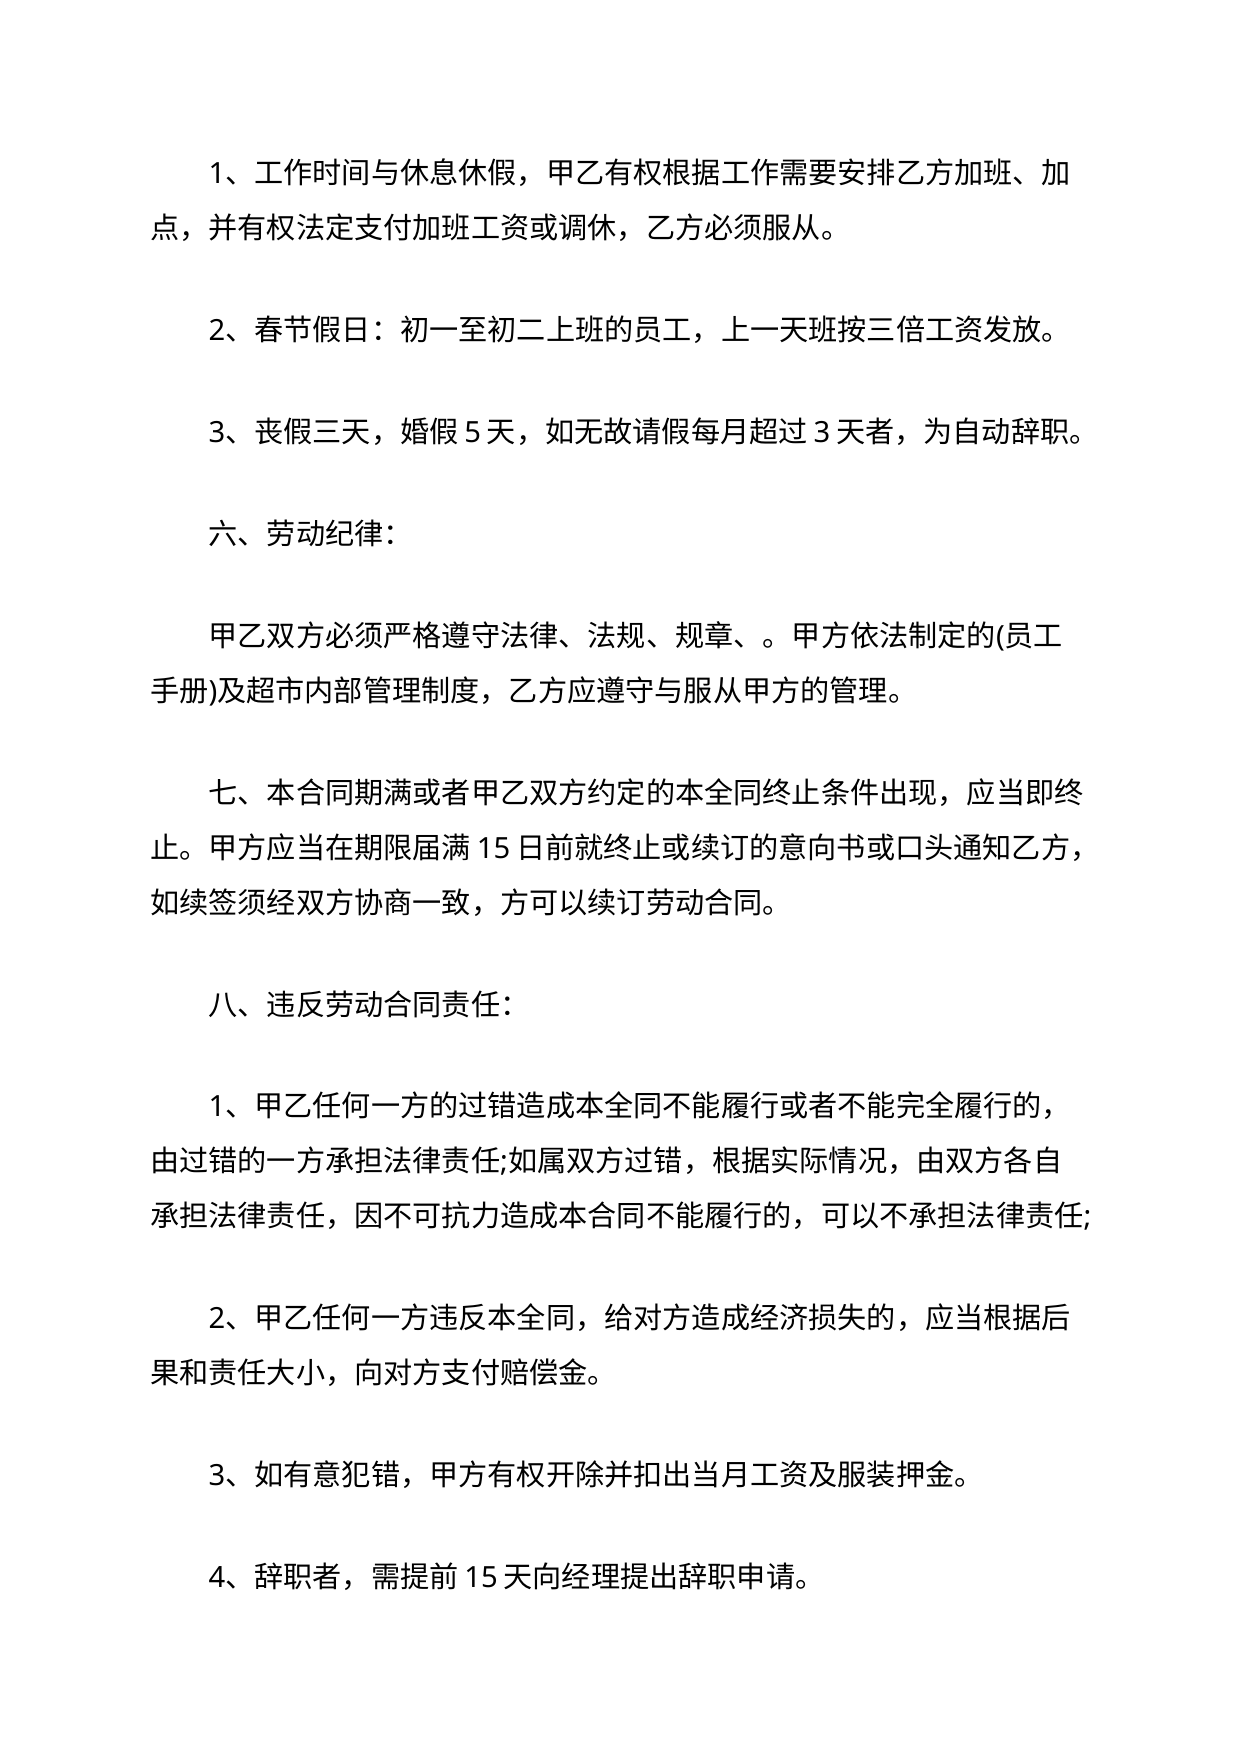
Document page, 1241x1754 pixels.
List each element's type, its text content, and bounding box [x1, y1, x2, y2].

text 3、如有意犯错，甲方有权开除并扣出当月工资及服装押金。 [150, 1452, 1090, 1494]
text 八、违反劳动合同责任： [150, 981, 1090, 1023]
text 六、劳动纪律： [150, 511, 1090, 553]
text 1、甲乙任何一方的过错造成本全同不能履行或者不能完全履行的，由过错的一方承担法律责任;如属双方过错，根据实际情况，由双方各自承担法律责任，因不可抗力造成本合同不能履行的，可以不承担法律责任; [150, 1083, 1090, 1235]
text 七、本合同期满或者甲乙双方约定的本全同终止条件出现，应当即终止。甲方应当在期限届满15日前就终止或续订的意向书或口头通知乙方，如续签须经双方协商一致，方可以续订劳动合同。 [150, 769, 1090, 922]
text 2、春节假日：初一至初二上班的员工，上一天班按三倍工资发放。 [150, 307, 1090, 349]
text 4、辞职者，需提前15天向经理提出辞职申请。 [150, 1554, 1090, 1596]
text 2、甲乙任何一方违反本全同，给对方造成经济损失的，应当根据后果和责任大小，向对方支付赔偿金。 [150, 1295, 1090, 1392]
text 甲乙双方必须严格遵守法律、法规、规章、。甲方依法制定的(员工手册)及超市内部管理制度，乙方应遵守与服从甲方的管理。 [150, 612, 1090, 710]
text 3、丧假三天，婚假5天，如无故请假每月超过3天者，为自动辞职。 [150, 409, 1090, 451]
text 1、工作时间与休息休假，甲乙有权根据工作需要安排乙方加班、加点，并有权法定支付加班工资或调休，乙方必须服从。 [150, 150, 1090, 247]
